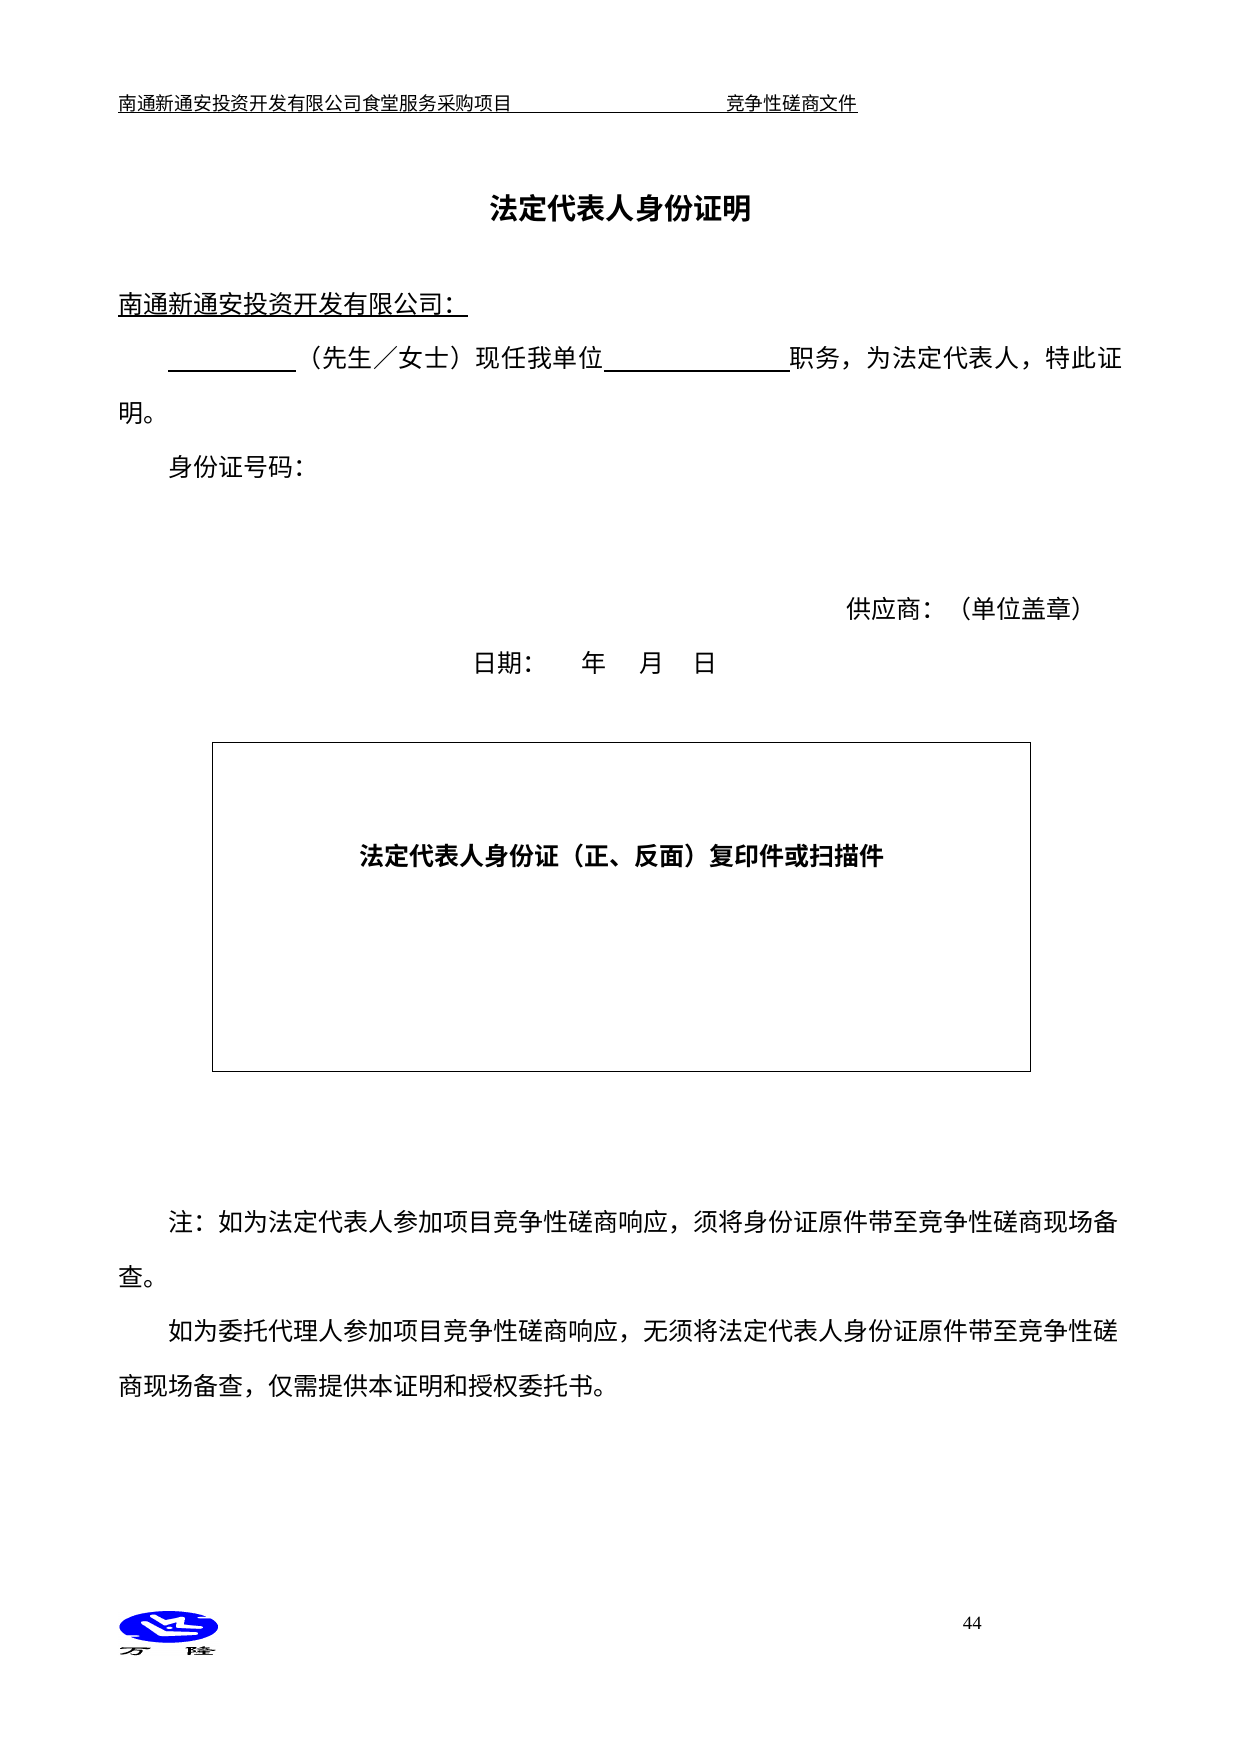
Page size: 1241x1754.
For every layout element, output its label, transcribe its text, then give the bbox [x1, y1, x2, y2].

text 如为委托代理人参加项目竞争性磋商响应，无须将法定代表人身份证原件带至竞争性磋商现场备查，仅需提供本证明和授权委托书。 [118, 1312, 1122, 1402]
text 身份证号码： [118, 447, 1122, 484]
text 法定代表人身份证明 [118, 176, 1122, 230]
text 供应商：（单位盖章） [567, 589, 1122, 626]
text 南通新通安投资开发有限公司： [118, 284, 1122, 321]
picture [118, 1611, 220, 1656]
text （先生／女士）现任我单位 职务，为法定代表人，特此证明。 [118, 339, 1122, 429]
table_header 法定代表人身份证（正、反面）复印件或扫描件 [213, 743, 1030, 1071]
text 注：如为法定代表人参加项目竞争性磋商响应，须将身份证原件带至竞争性磋商现场备查。 [118, 1203, 1122, 1293]
text 日期： 年 月 日 [118, 644, 1022, 680]
